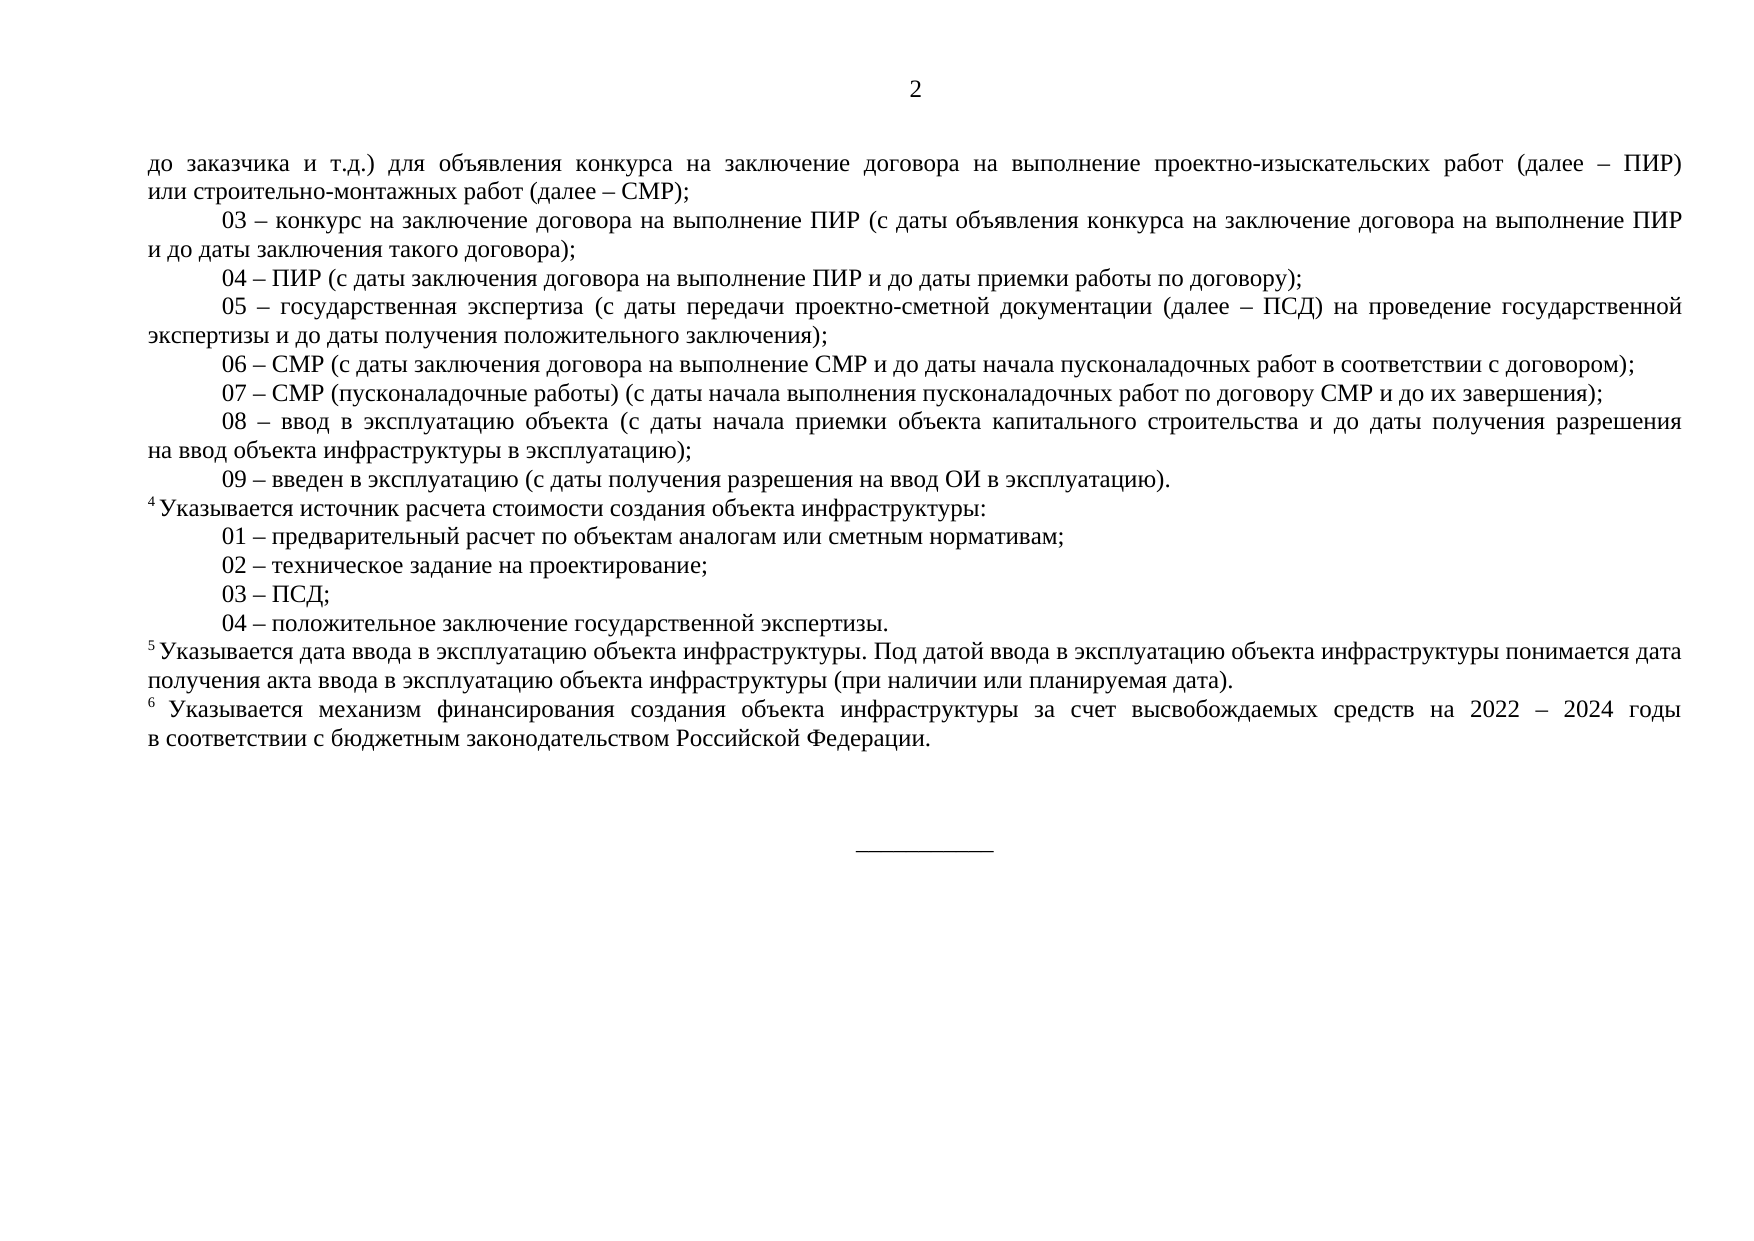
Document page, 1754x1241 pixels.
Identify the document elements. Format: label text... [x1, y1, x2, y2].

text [148, 148, 1683, 205]
text 5 Указывается дата ввода в эксплуатацию объекта инфраструктуры. Под датой ввода в эксплуатацию объекта инфраструктуры понимается дата получения акта ввода в эксплуатацию объекта инфраструктуры (при наличии или планируемая дата). [148, 636, 1683, 694]
text 6 Указывается механизм финансирования создания объекта инфраструктуры за счет высвобождаемых средств на 2022 – 2024 годы в соответствии с бюджетным законодательством Российской Федерации. [148, 694, 1683, 751]
text 04 – положительное заключение государственной экспертизы. [148, 608, 1683, 636]
text 03 – конкурс на заключение договора на выполнение ПИР (с даты объявления конкурса на заключение договора на выполнение ПИР и до даты заключения такого договора); [148, 205, 1683, 263]
text 01 – предварительный расчет по объектам аналогам или сметным нормативам; [148, 521, 1731, 550]
text 02 – техническое задание на проектирование; [148, 550, 1683, 579]
text 06 – СМР (с даты заключения договора на выполнение СМР и до даты начала пусконаладочных работ в соответствии с договором); [148, 349, 1731, 378]
text 04 – ПИР (с даты заключения договора на выполнение ПИР и до даты приемки работы по договору); [148, 263, 1683, 291]
text 08 – ввод в эксплуатацию объекта (с даты начала приемки объекта капитального строительства и до даты получения разрешения на ввод объекта инфраструктуры в эксплуатацию); [148, 406, 1683, 464]
text 07 – СМР (пусконаладочные работы) (с даты начала выполнения пусконаладочных работ по договору СМР и до их завершения); [148, 378, 1683, 406]
text 03 – ПСД; [148, 579, 1683, 608]
text 4 Указывается источник расчета стоимости создания объекта инфраструктуры: [148, 493, 1731, 521]
text ___________ [148, 826, 1701, 855]
text 05 – государственная экспертиза (с даты передачи проектно-сметной документации (далее – ПСД) на проведение государственной экспертизы и до даты получения положительного заключения); [148, 291, 1683, 349]
text 09 – введен в эксплуатацию (с даты получения разрешения на ввод ОИ в эксплуатацию). [148, 464, 1683, 493]
